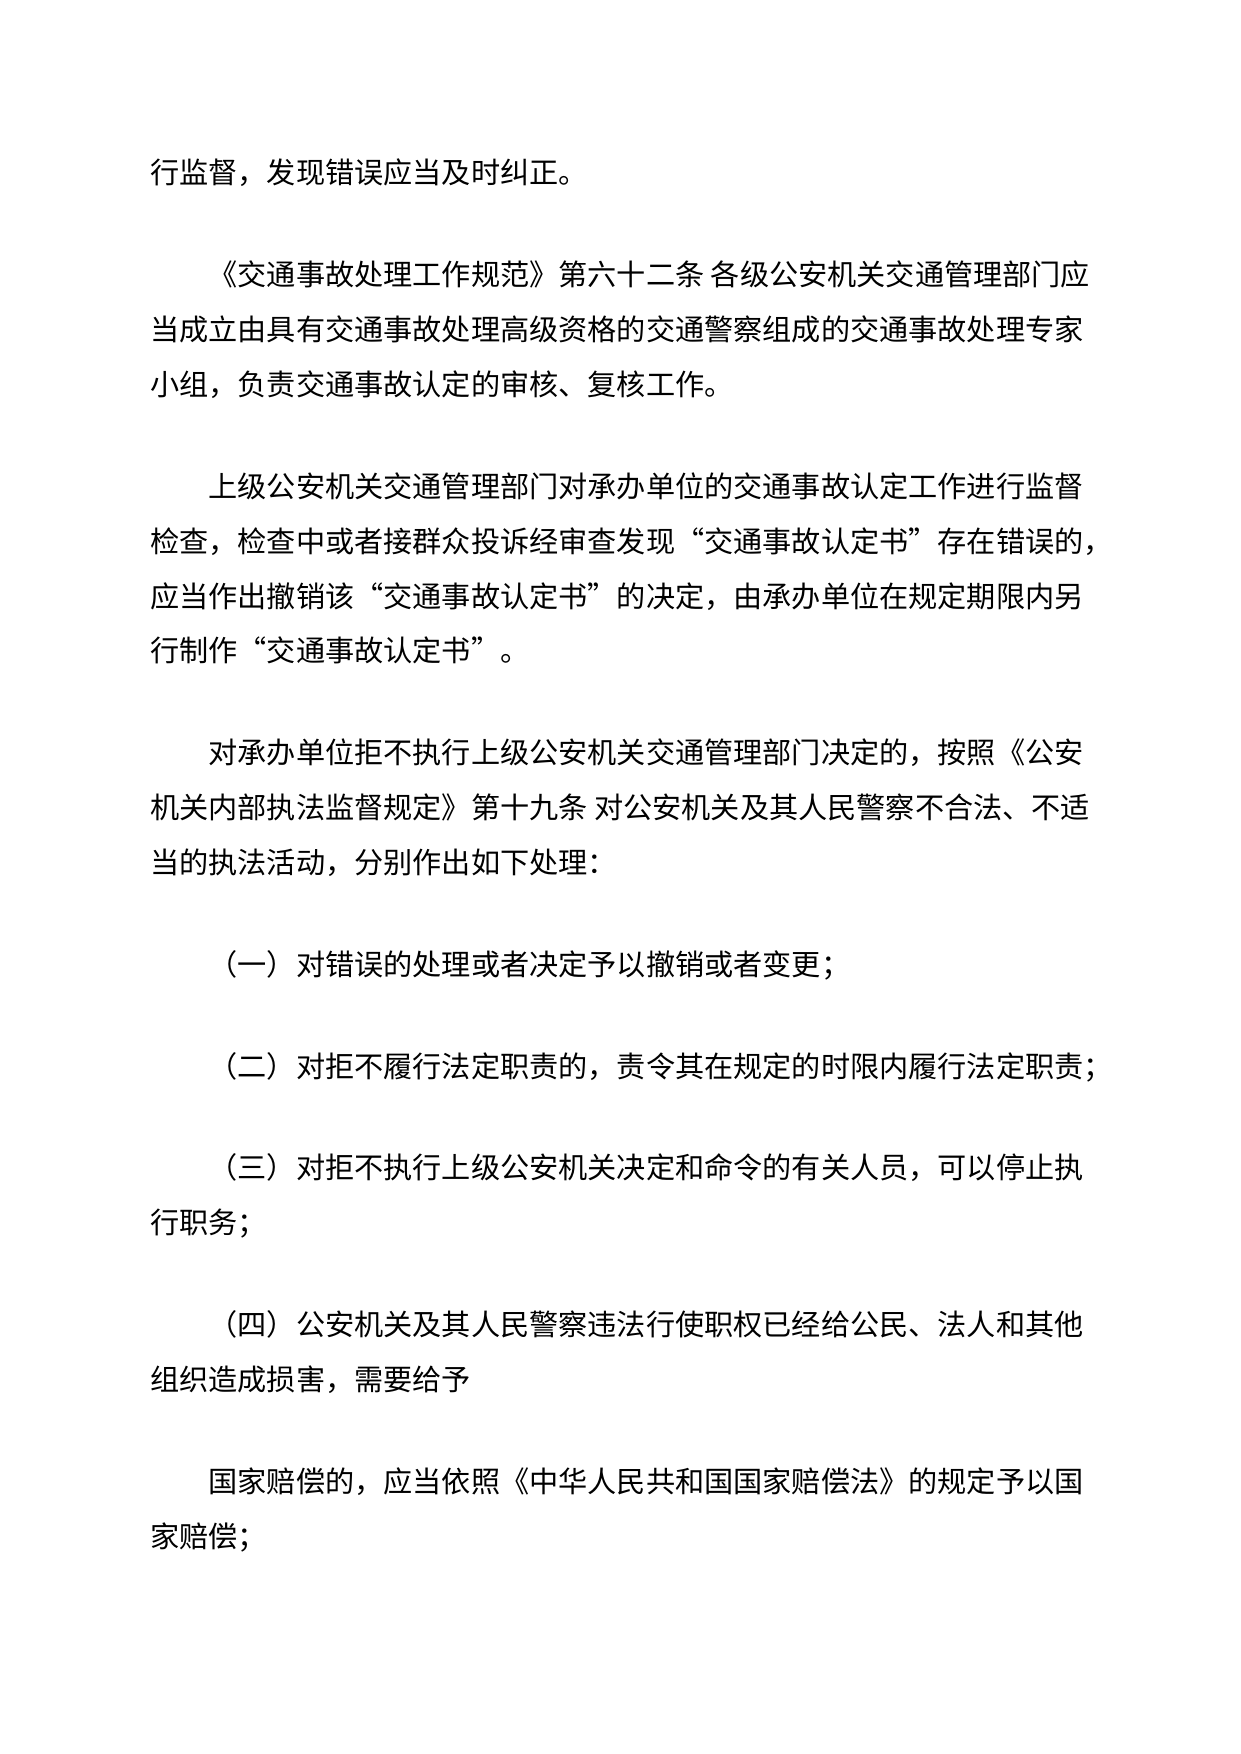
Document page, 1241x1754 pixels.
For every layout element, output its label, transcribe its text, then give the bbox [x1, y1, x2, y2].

text （四）公安机关及其人民警察违法行使职权已经给公民、法人和其他组织造成损害，需要给予 [150, 1302, 1090, 1399]
text （三）对拒不执行上级公安机关决定和命令的有关人员，可以停止执行职务； [150, 1145, 1090, 1242]
text （一）对错误的处理或者决定予以撤销或者变更； [150, 941, 1090, 984]
text 上级公安机关交通管理部门对承办单位的交通事故认定工作进行监督检查，检查中或者接群众投诉经审查发现“交通事故认定书”存在错误的，应当作出撤销该“交通事故认定书”的决定，由承办单位在规定期限内另行制作“交通事故认定书”。 [150, 463, 1090, 670]
text 对承办单位拒不执行上级公安机关交通管理部门决定的，按照《公安机关内部执法监督规定》第十九条 对公安机关及其人民警察不合法、不适当的执法活动，分别作出如下处理： [150, 730, 1090, 882]
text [150, 150, 1090, 192]
text （二）对拒不履行法定职责的，责令其在规定的时限内履行法定职责； [150, 1043, 1090, 1085]
text 国家赔偿的，应当依照《中华人民共和国国家赔偿法》的规定予以国家赔偿； [150, 1458, 1090, 1555]
text 《交通事故处理工作规范》第六十二条 各级公安机关交通管理部门应当成立由具有交通事故处理高级资格的交通警察组成的交通事故处理专家小组，负责交通事故认定的审核、复核工作。 [150, 252, 1090, 404]
